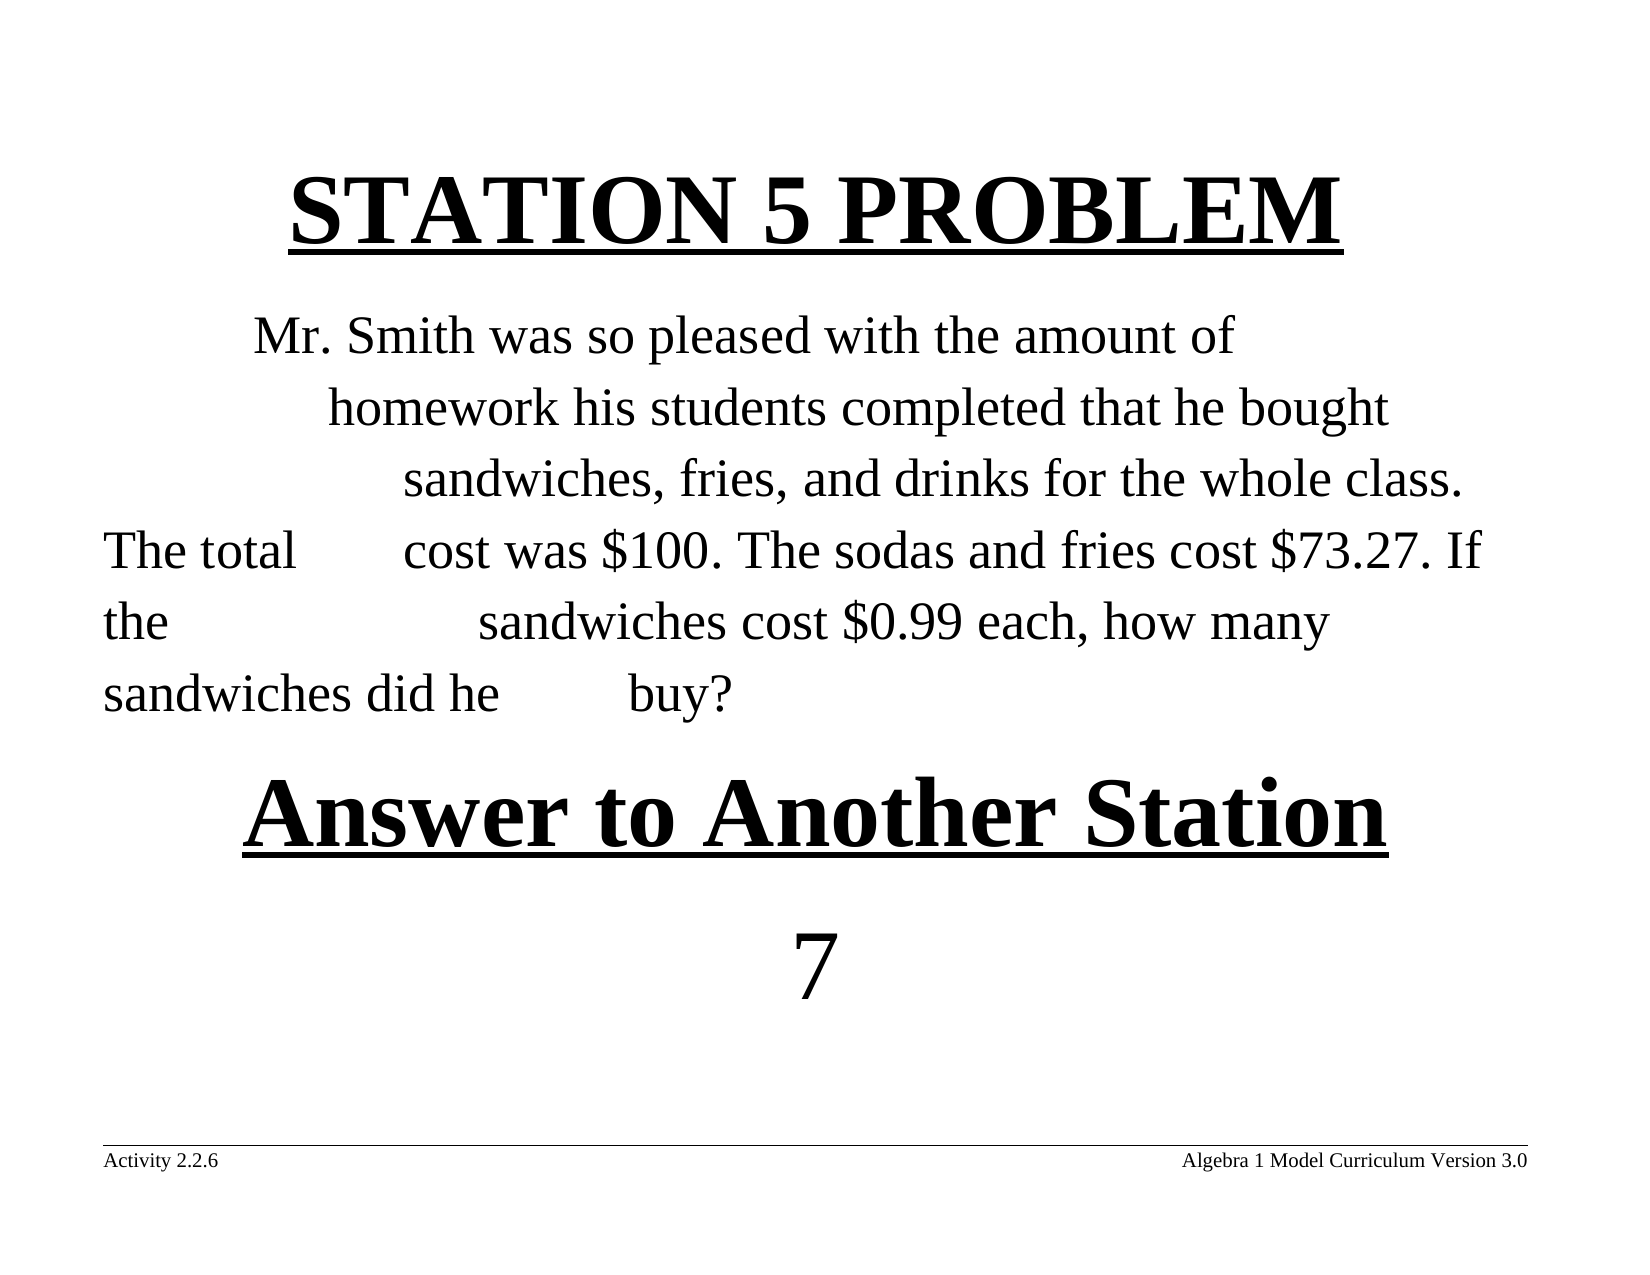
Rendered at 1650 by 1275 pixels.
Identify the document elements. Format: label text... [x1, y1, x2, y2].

text Mr. Smith was so pleased with the amount of homework his students completed that he bought sandwiches, fries, and drinks for the whole class. The total cost was $100. The sodas and fries cost $73.27. If the sandwiches cost $0.99 each, how many sandwiches did he buy? [103, 303, 1528, 723]
text STATION 5 PROBLEM [103, 150, 1528, 265]
text Answer to Another Station [103, 753, 1528, 868]
text 7 [103, 906, 1528, 1021]
